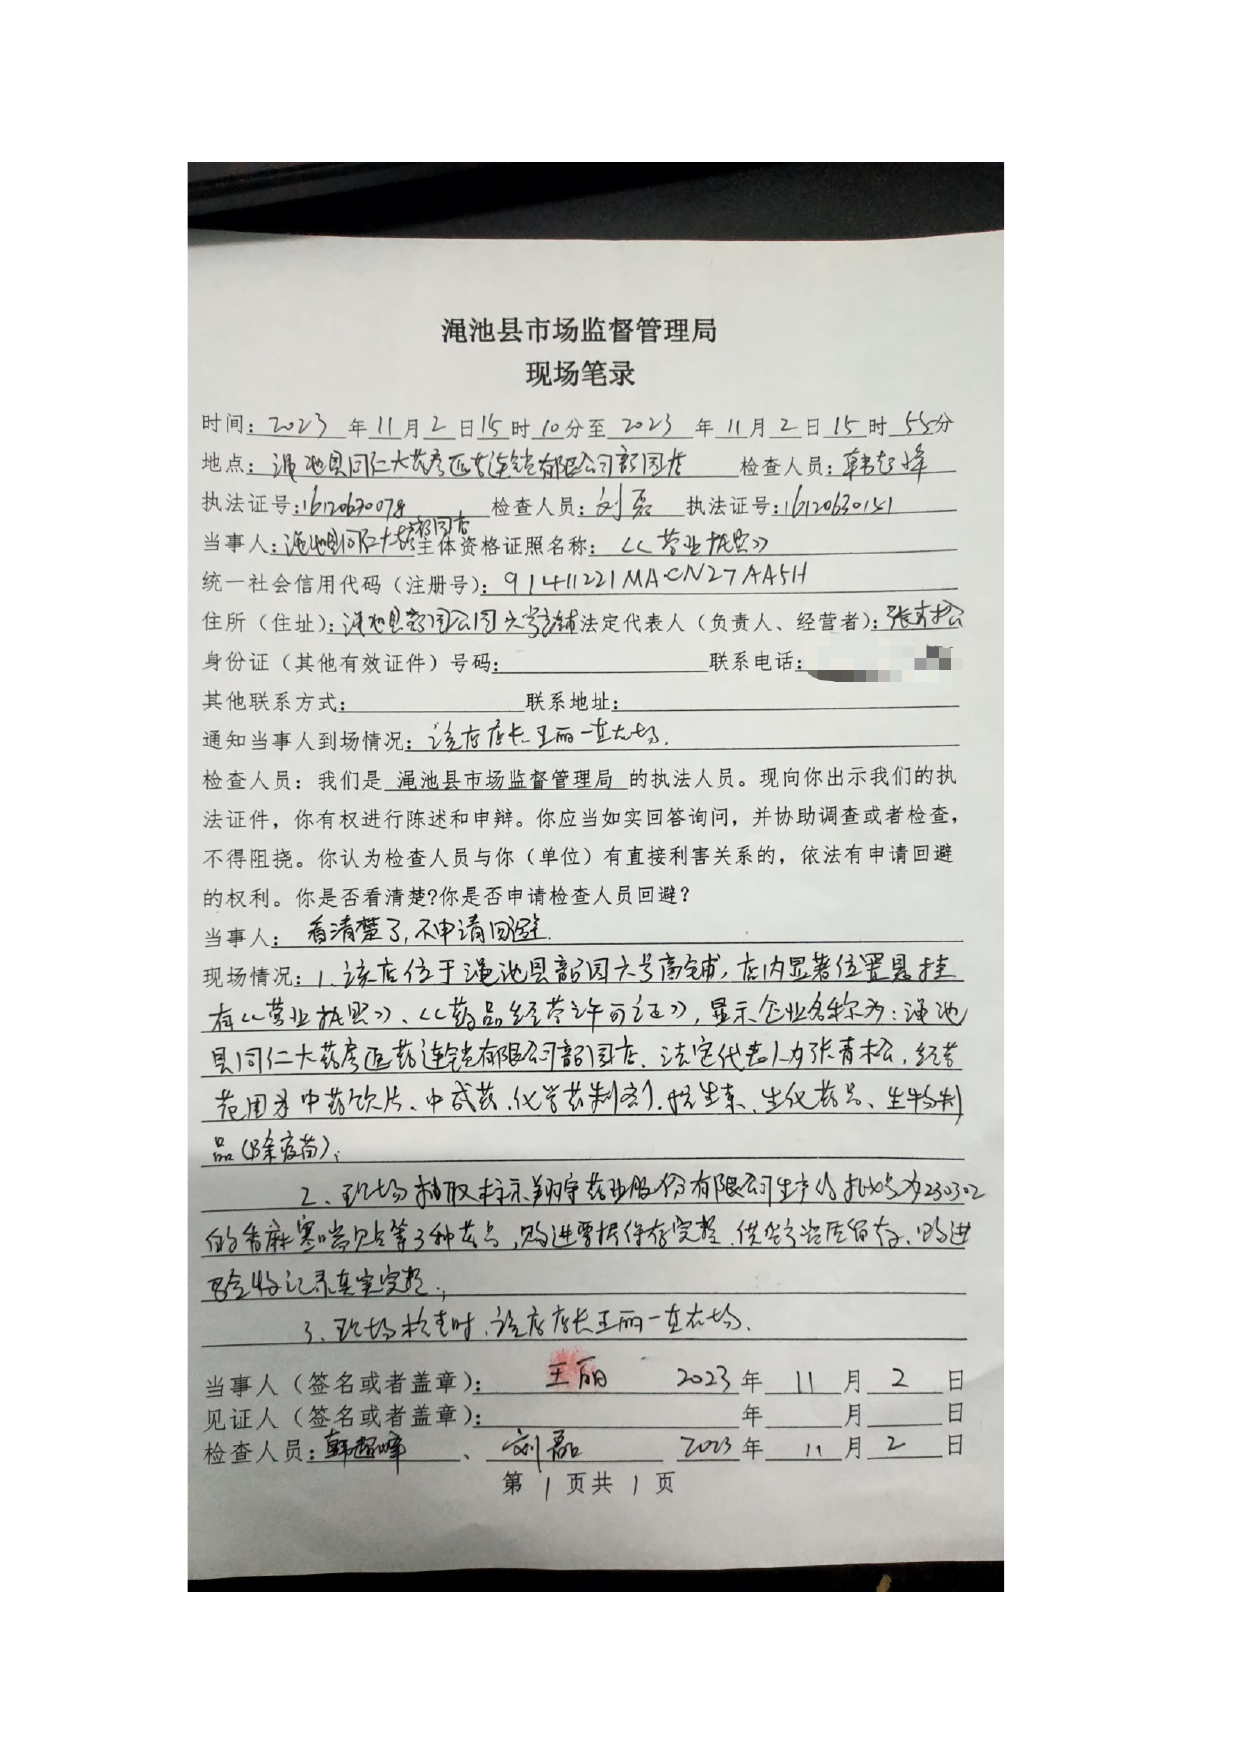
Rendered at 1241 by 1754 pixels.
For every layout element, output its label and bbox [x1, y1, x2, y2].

picture [187, 162, 1005, 1592]
